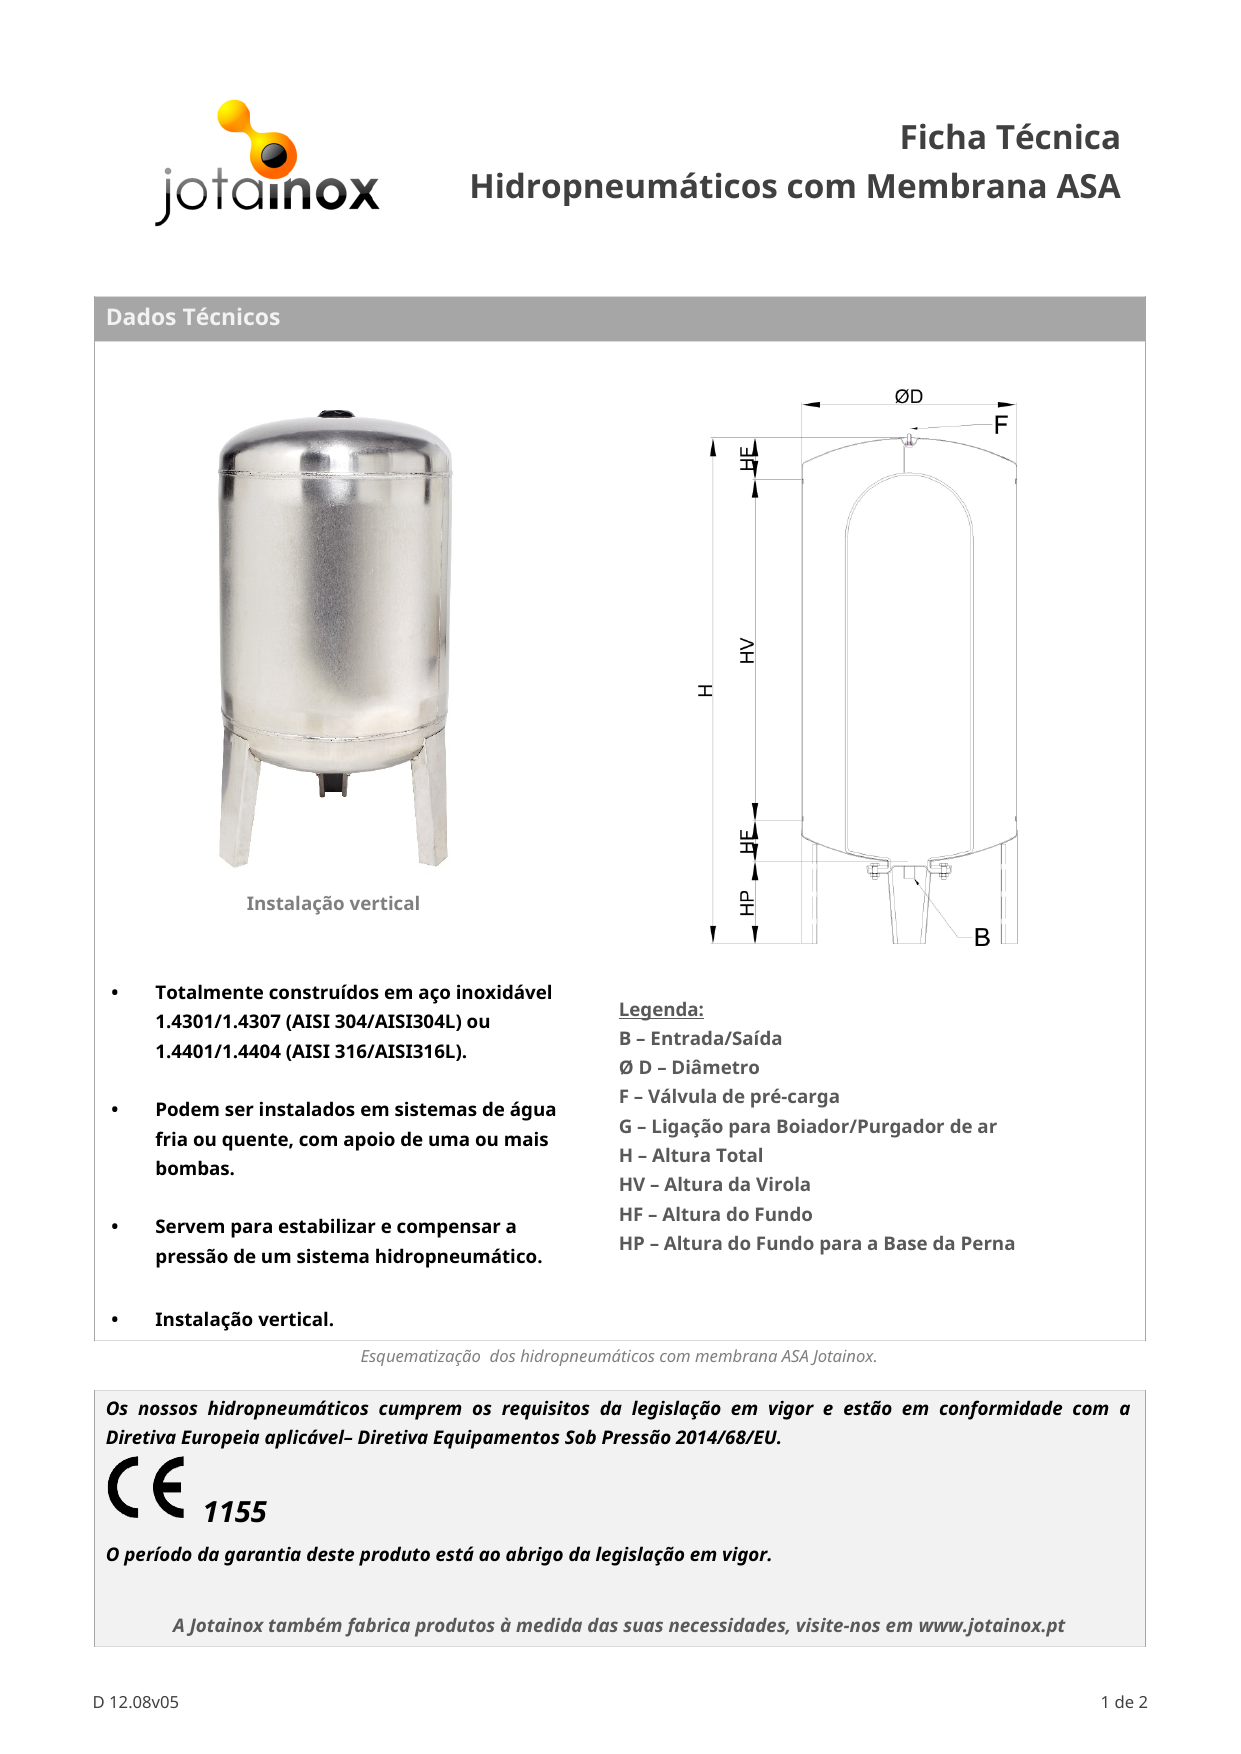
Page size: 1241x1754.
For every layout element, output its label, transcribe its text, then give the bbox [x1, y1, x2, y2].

table_cell Esquematização dos hidropneumáticos com membrana ASA Jotainox. [94, 1341, 1146, 1390]
picture [107, 1456, 184, 1518]
table_cell Os nossos hidropneumáticos cumprem os requisitos da legislação em vigor e estão em conformidade com a Diretiva Europeia aplicável– Diretiva Equipamentos Sob Pressão 2014/68/EU. 1155 O período da garantia deste produto está ao abrigo da legislação em vigor. [95, 1391, 1145, 1575]
table_header Dados Técnicos [95, 297, 1145, 341]
picture [155, 380, 512, 887]
picture [689, 383, 1029, 950]
table_cell A Jotainox também fabrica produtos à medida das suas necessidades, visite-nos em www.jotainox.pt [95, 1575, 1145, 1646]
table_cell Legenda: B – Entrada/Saída Ø D – Diâmetro F – Válvula de pré-carga G – Ligação para Boiador/Purgador de ar H – Altura Total HV – Altura da Virola HF – Altura do Fundo HP – Altura do Fundo para a Base da Perna [573, 342, 1145, 1339]
picture [119, 59, 415, 267]
table_cell Instalação vertical Totalmente construídos em aço inoxidável 1.4301/1.4307 (AISI 304/AISI304L) ou 1.4401/1.4404 (AISI 316/AISI316L). Podem ser instalados em sistemas de água fria ou quente, com apoio de uma ou mais bombas. Servem para estabilizar e compensar a pressão de um sistema hidropneumático. Instalação vertical. [95, 342, 573, 1339]
